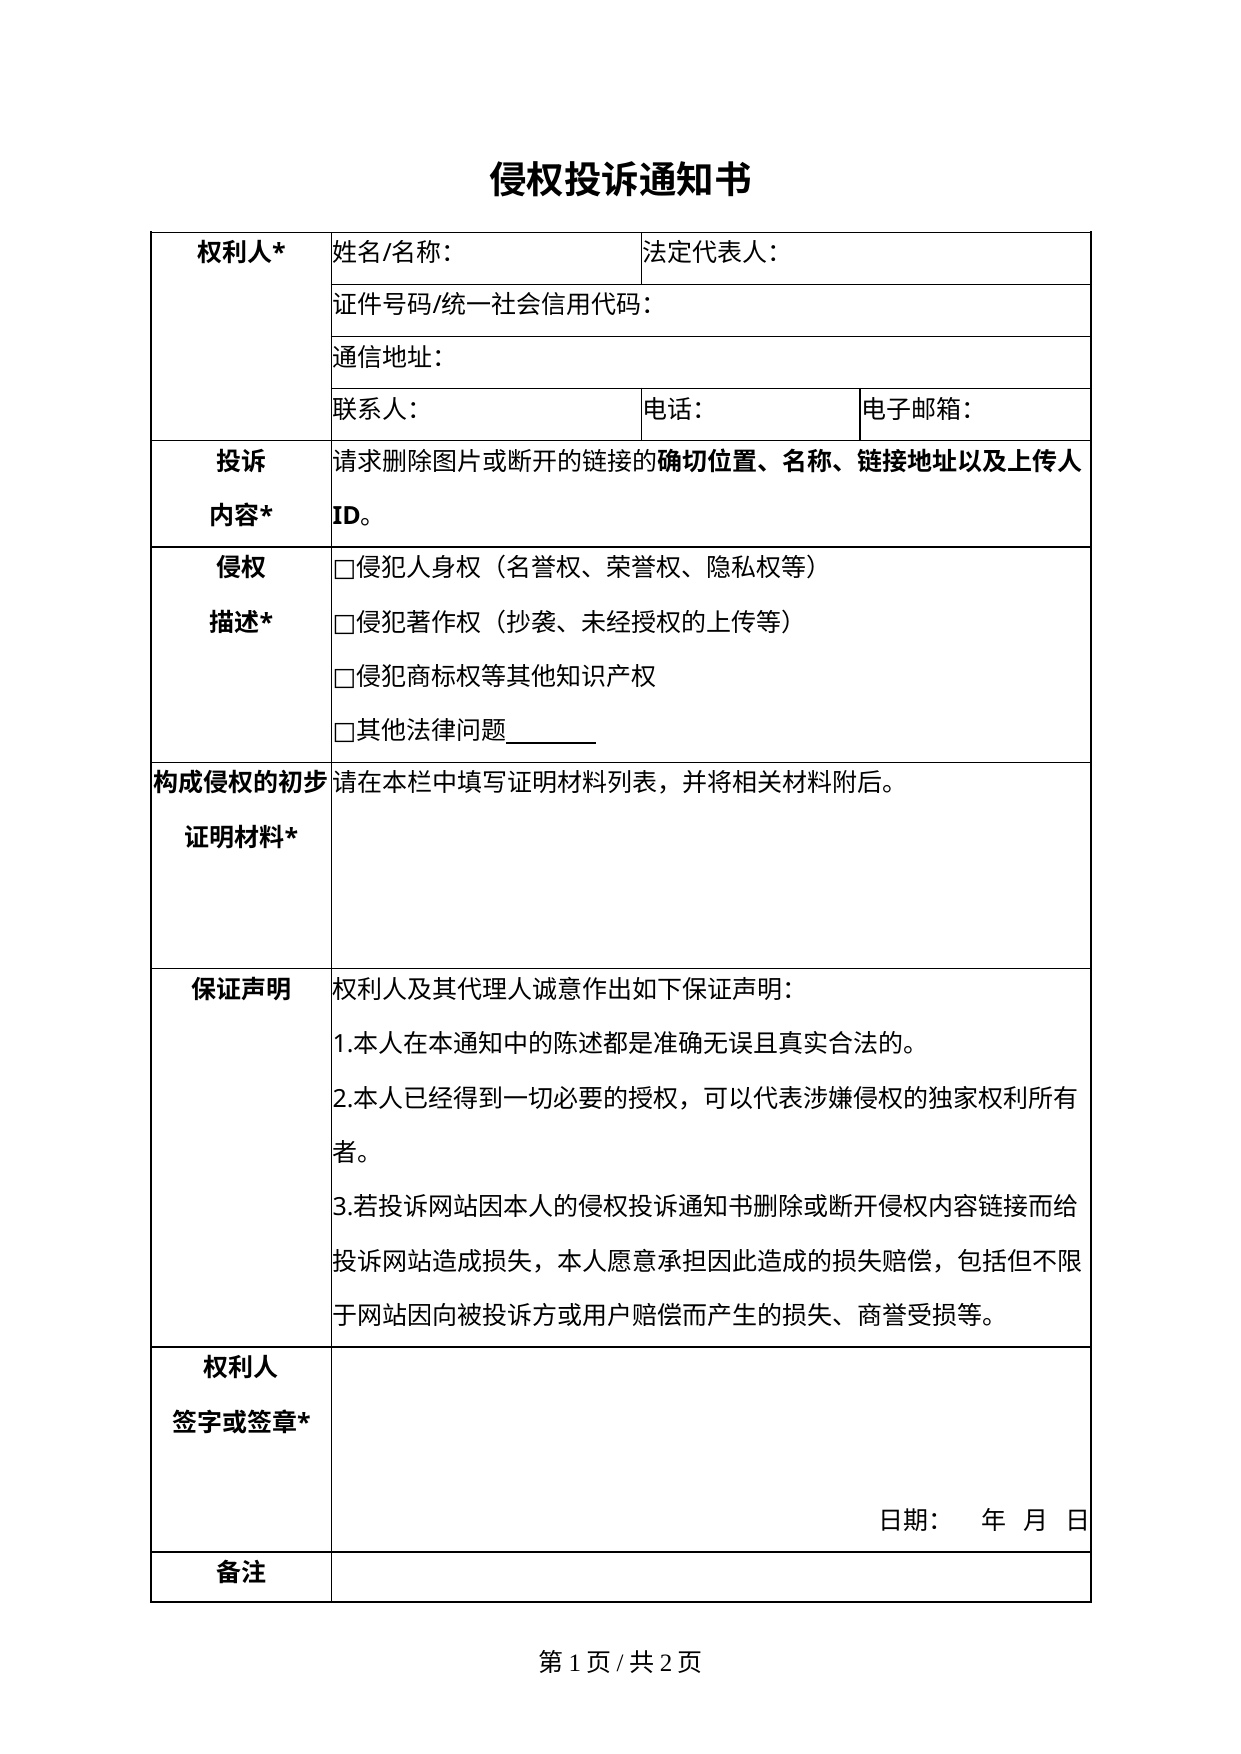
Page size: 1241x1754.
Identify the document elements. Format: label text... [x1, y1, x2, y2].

table_cell 通信地址： [332, 337, 1090, 388]
table_cell 构成侵权的初步 证明材料* [152, 763, 331, 968]
table_cell 请在本栏中填写证明材料列表，并将相关材料附后。 [332, 763, 1090, 968]
table_cell 权利人 签字或签章* [152, 1348, 331, 1551]
table_cell 投诉 内容* [152, 441, 331, 546]
table_cell 权利人及其代理人诚意作出如下保证声明： 1.本人在本通知中的陈述都是准确无误且真实合法的。 2.本人已经得到一切必要的授权，可以代表涉嫌侵权的独家权利所有者。 3.若投诉网站因本人的侵权投诉通知书删除或断开侵权内容链接而给投诉网站造成损失，本人愿意承担因此造成的损失赔偿，包括但不限于网站因向被投诉方或用户赔偿而产生的损失、商誉受损等。 [332, 969, 1090, 1346]
table_header 法定代表人： [642, 233, 1090, 283]
table_cell 保证声明 [152, 969, 331, 1346]
table_cell 日期： 年 月 日 [332, 1348, 1090, 1551]
table_cell 请求删除图片或断开的链接的确切位置、名称、链接地址以及上传人ID。 [332, 441, 1090, 546]
table_cell [332, 1553, 1090, 1601]
table_cell 联系人： [332, 389, 641, 440]
table_header 姓名/名称： [332, 233, 641, 283]
subtitle 侵权投诉通知书 [150, 150, 1090, 204]
table_cell 电子邮箱： [861, 389, 1090, 440]
table_header 权利人* [152, 233, 331, 440]
table_cell 备注 [152, 1553, 331, 1601]
table_cell 电话： [642, 389, 859, 440]
table_cell 证件号码/统一社会信用代码： [332, 285, 1090, 336]
table_cell □侵犯人身权（名誉权、荣誉权、隐私权等） □侵犯著作权（抄袭、未经授权的上传等） □侵犯商标权等其他知识产权 □其他法律问题 [332, 548, 1090, 761]
table_cell 侵权 描述* [152, 548, 331, 761]
